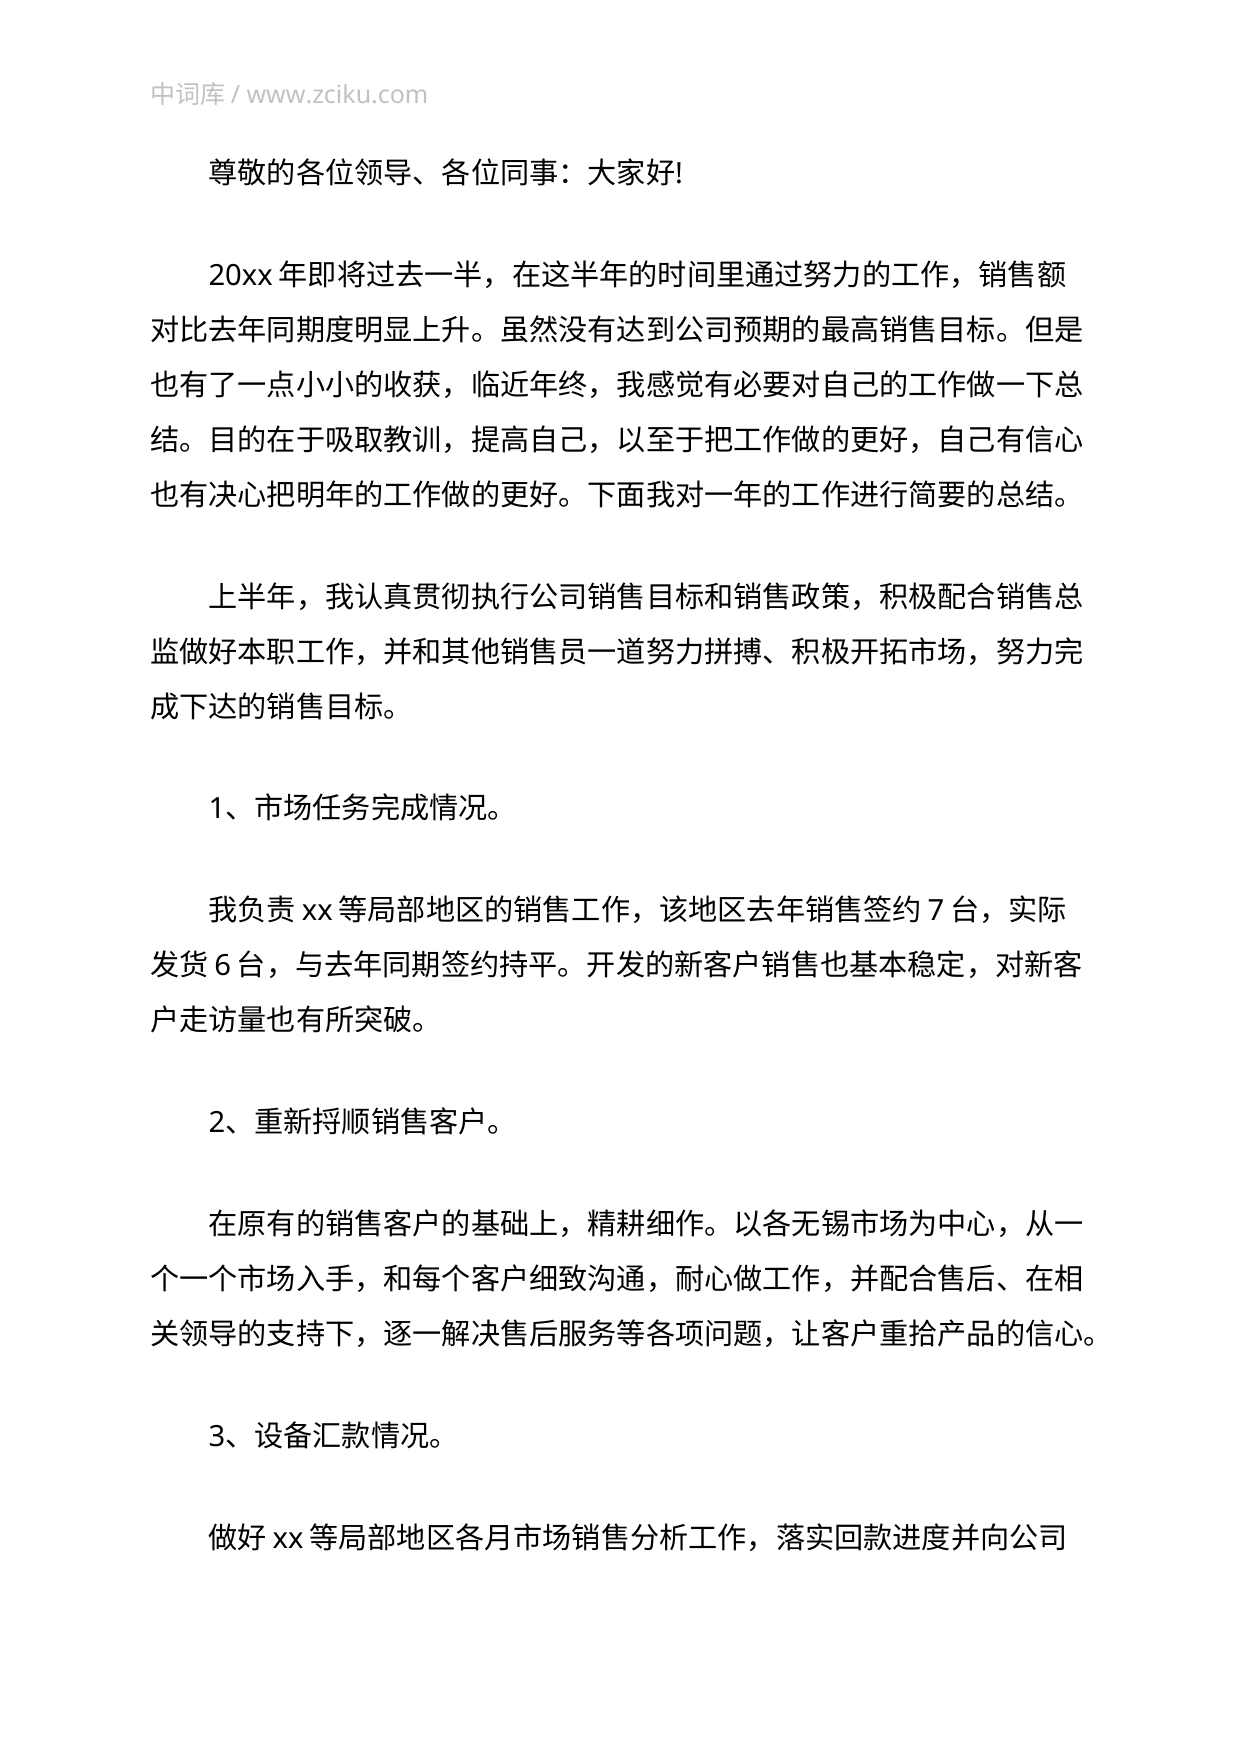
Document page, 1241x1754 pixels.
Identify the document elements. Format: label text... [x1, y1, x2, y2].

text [150, 1514, 1090, 1557]
text 在原有的销售客户的基础上，精耕细作。以各无锡市场为中心，从一个一个市场入手，和每个客户细致沟通，耐心做工作，并配合售后、在相关领导的支持下，逐一解决售后服务等各项问题，让客户重拾产品的信心。 [150, 1201, 1090, 1353]
text 2、重新捋顺销售客户。 [150, 1099, 1090, 1141]
text 上半年，我认真贯彻执行公司销售目标和销售政策，积极配合销售总监做好本职工作，并和其他销售员一道努力拼搏、积极开拓市场，努力完成下达的销售目标。 [150, 573, 1090, 726]
text 20xx年即将过去一半，在这半年的时间里通过努力的工作，销售额对比去年同期度明显上升。虽然没有达到公司预期的最高销售目标。但是也有了一点小小的收获，临近年终，我感觉有必要对自己的工作做一下总结。目的在于吸取教训，提高自己，以至于把工作做的更好，自己有信心也有决心把明年的工作做的更好。下面我对一年的工作进行简要的总结。 [150, 252, 1090, 514]
text 3、设备汇款情况。 [150, 1412, 1090, 1455]
text 我负责xx等局部地区的销售工作，该地区去年销售签约7台，实际发货6台，与去年同期签约持平。开发的新客户销售也基本稳定，对新客户走访量也有所突破。 [150, 887, 1090, 1039]
text 1、市场任务完成情况。 [150, 785, 1090, 827]
text 尊敬的各位领导、各位同事：大家好! [150, 150, 1090, 192]
